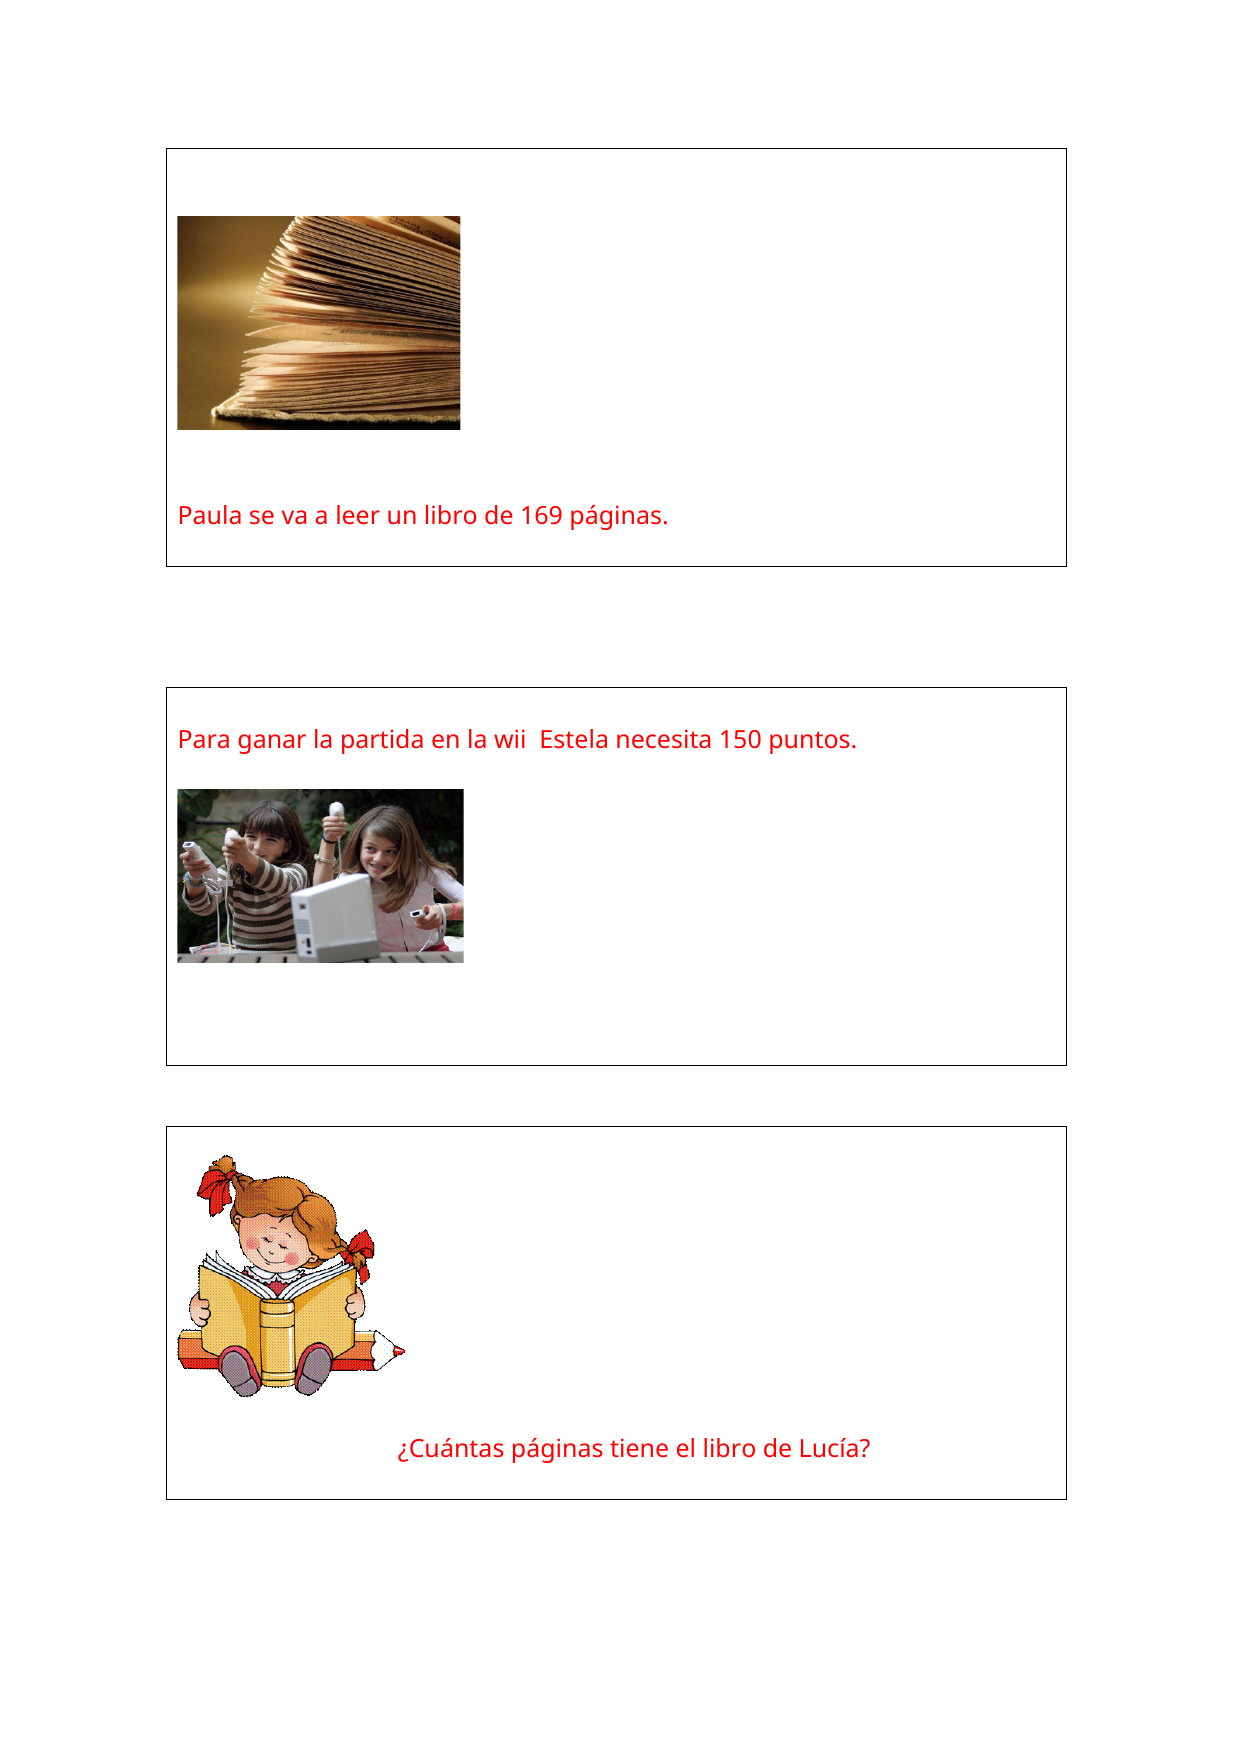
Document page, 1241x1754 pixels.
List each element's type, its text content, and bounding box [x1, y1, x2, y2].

picture [177, 789, 464, 963]
table_header Paula se va a leer un libro de 169 páginas. [167, 149, 1066, 566]
picture [177, 216, 461, 430]
picture [177, 1155, 406, 1397]
table_header ¿Cuántas páginas tiene el libro de Lucía? [167, 1127, 1066, 1499]
table_header Para ganar la partida en la wii Estela necesita 150 puntos. [167, 688, 1066, 1065]
